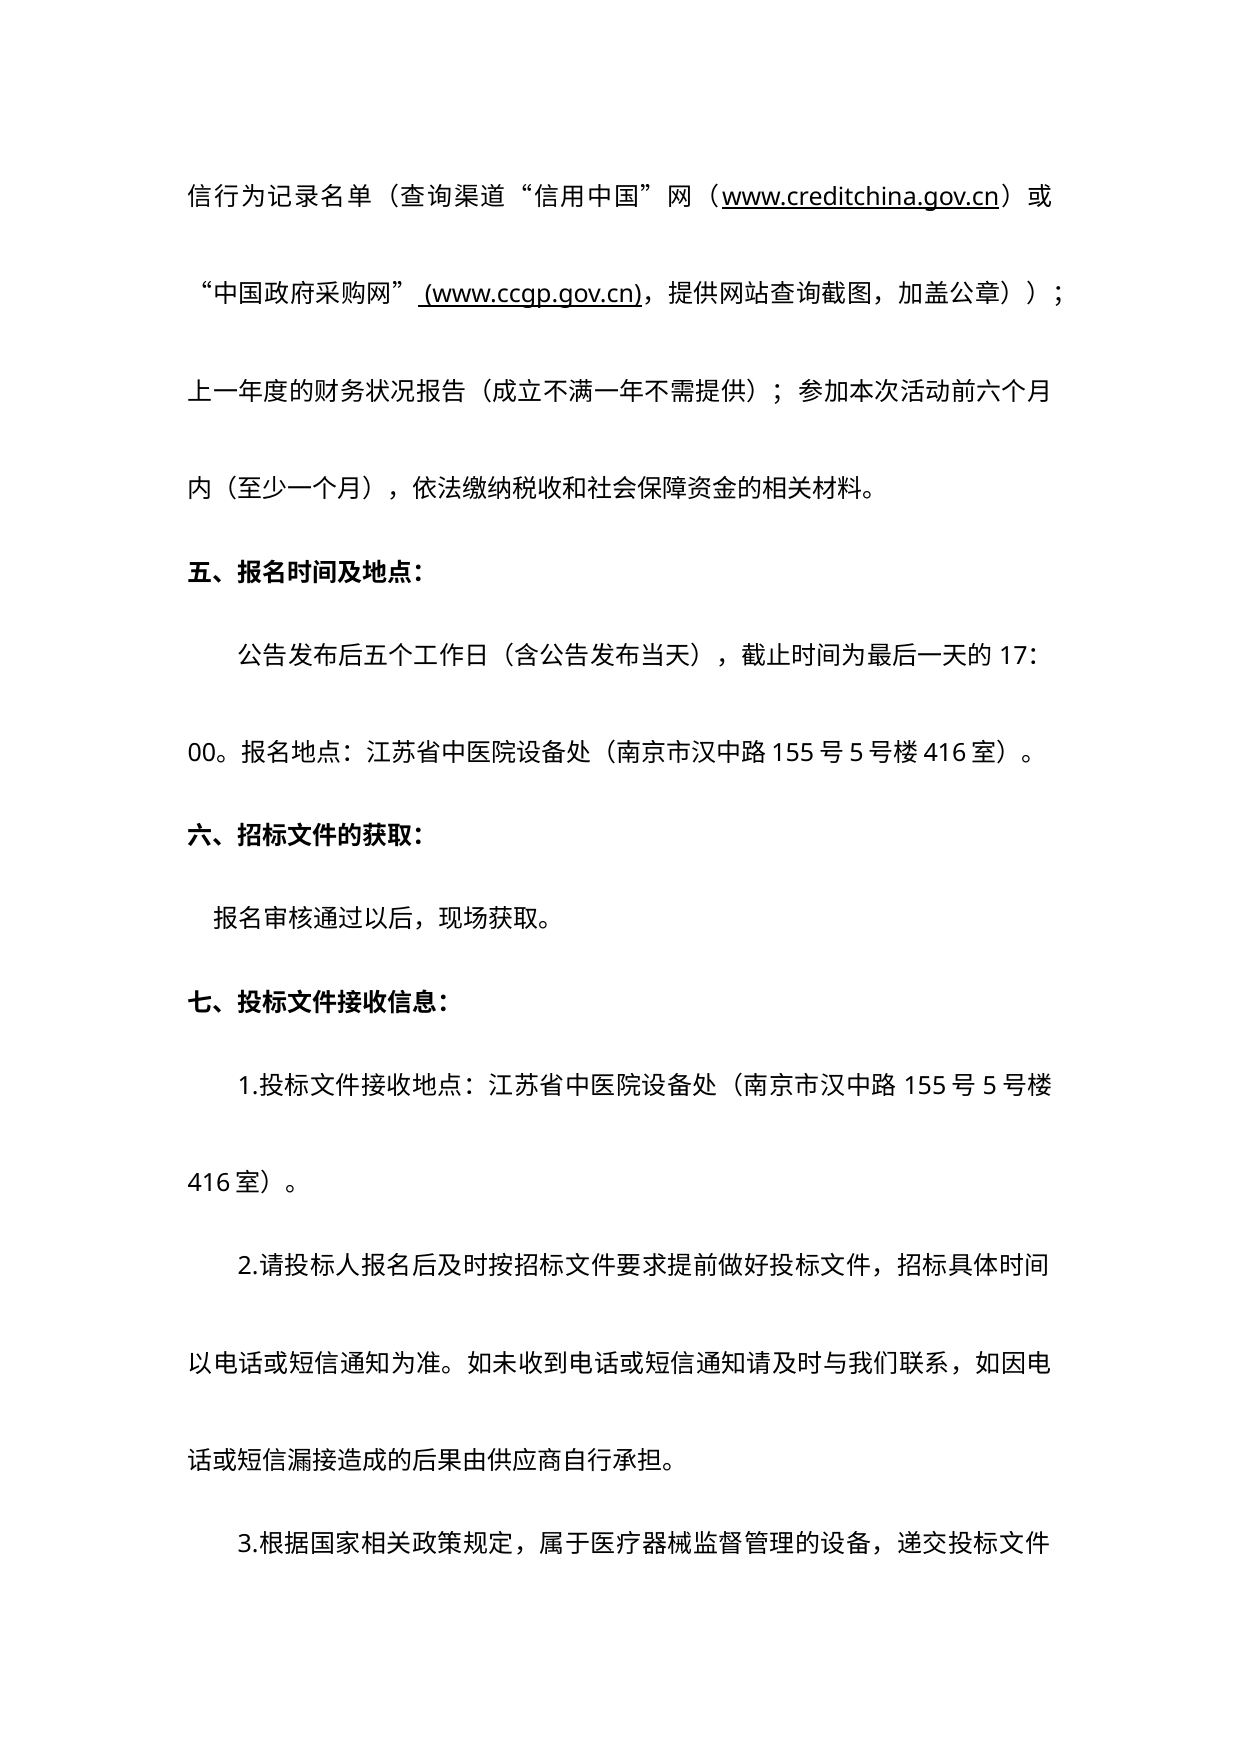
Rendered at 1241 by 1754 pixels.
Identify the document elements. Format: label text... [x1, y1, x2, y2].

text 公告发布后五个工作日（含公告发布当天），截止时间为最后一天的17：00。报名地点：江苏省中医院设备处（南京市汉中路155号5号楼416室）。 [187, 621, 1053, 783]
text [187, 1509, 1053, 1574]
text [187, 162, 1053, 519]
text 七、投标文件接收信息： [187, 968, 1053, 1033]
text 报名审核通过以后，现场获取。 [187, 884, 1053, 949]
text 五、报名时间及地点： [187, 538, 1053, 603]
text 1.投标文件接收地点：江苏省中医院设备处（南京市汉中路155号5号楼416室）。 [187, 1051, 1053, 1213]
text 2.请投标人报名后及时按招标文件要求提前做好投标文件，招标具体时间以电话或短信通知为准。如未收到电话或短信通知请及时与我们联系，如因电话或短信漏接造成的后果由供应商自行承担。 [187, 1231, 1053, 1491]
text 六、招标文件的获取： [187, 801, 1053, 866]
